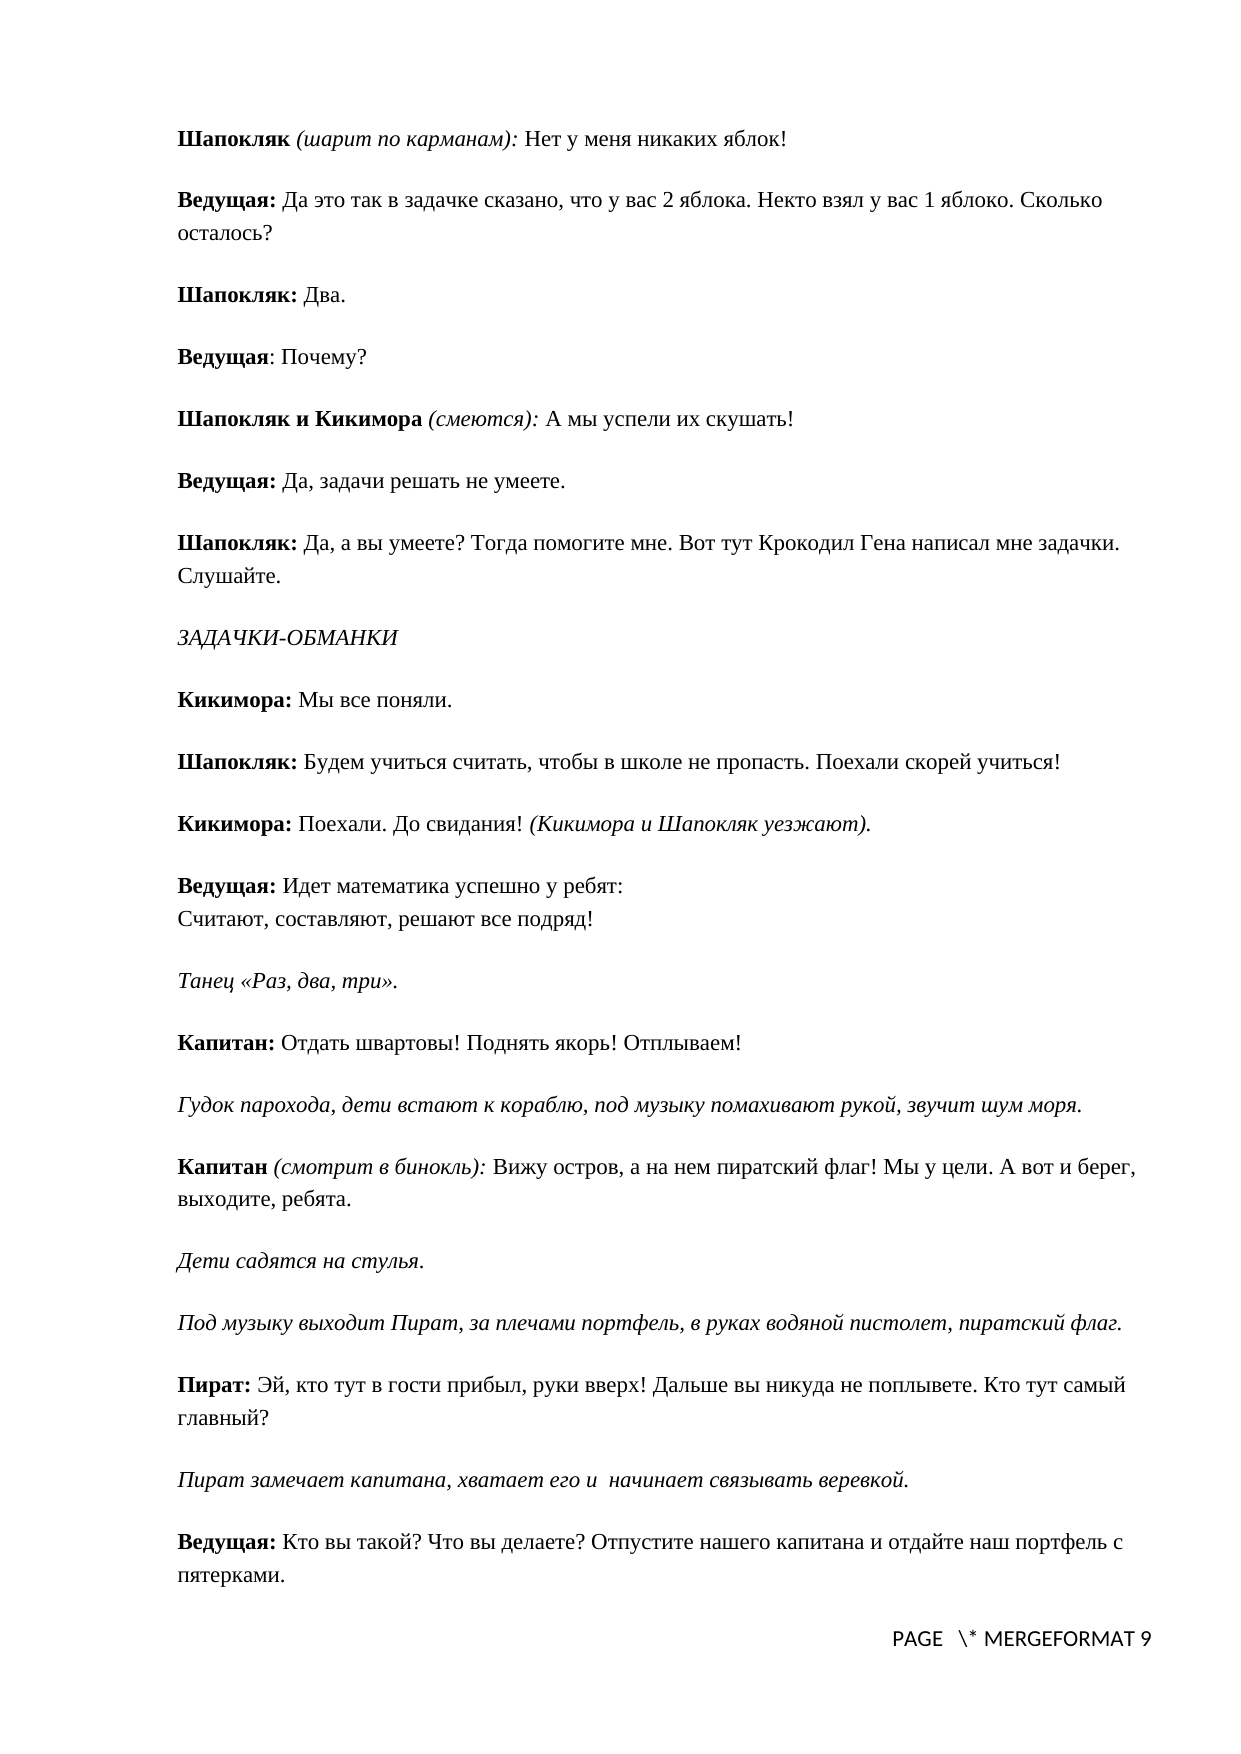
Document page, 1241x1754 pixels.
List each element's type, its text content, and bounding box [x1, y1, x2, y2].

text Дети садятся на стулья. [177, 1241, 1152, 1274]
text Кикимора: Мы все поняли. [177, 679, 1152, 712]
text Шапокляк: Да, а вы умеете? Тогда помогите мне. Вот тут Крокодил Гена написал мне задачки. Слушайте. [177, 523, 1152, 588]
text Шапокляк: Два. [177, 275, 1152, 308]
text Ведущая: Кто вы такой? Что вы делаете? Отпустите нашего капитана и отдайте наш портфель с пятерками. [177, 1522, 1152, 1587]
text Считают, составляют, решают все подряд! [177, 898, 1152, 931]
text Шапокляк и Кикимора (смеются): А мы успели их скушать! [177, 399, 1152, 432]
text Шапокляк: Будем учиться считать, чтобы в школе не пропасть. Поехали скорей учиться! [177, 742, 1152, 774]
text Танец «Раз, два, три». [177, 960, 1152, 993]
text ЗАДАЧКИ-ОБМАНКИ [177, 618, 1152, 650]
text Пират замечает капитана, хватает его и начинает связывать веревкой. [177, 1460, 1152, 1493]
text Пират: Эй, кто тут в гости прибыл, руки вверх! Дальше вы никуда не поплывете. Кто тут самый главный? [177, 1365, 1152, 1431]
text Под музыку выходит Пират, за плечами портфель, в руках водяной пистолет, пиратский флаг. [177, 1303, 1152, 1336]
text Ведущая: Почему? [177, 337, 1152, 370]
text Гудок парохода, дети встают к кораблю, под музыку помахивают рукой, звучит шум моря. [177, 1084, 1152, 1117]
text Ведущая: Да это так в задачке сказано, что у вас 2 яблока. Некто взял у вас 1 яблоко. Сколько осталось? [177, 180, 1152, 246]
text Шапокляк (шарит по карманам): Нет у меня никаких яблок! [177, 118, 1152, 151]
text Ведущая: Да, задачи решать не умеете. [177, 461, 1152, 494]
text Капитан: Отдать швартовы! Поднять якорь! Отплываем! [177, 1022, 1152, 1055]
text Капитан (смотрит в бинокль): Вижу остров, а на нем пиратский флаг! Мы у цели. А вот и берег, выходите, ребята. [177, 1146, 1152, 1212]
text Ведущая: Идет математика успешно у ребят: [177, 866, 1152, 898]
text Кикимора: Поехали. До свидания! (Кикимора и Шапокляк уезжают). [177, 803, 1152, 836]
